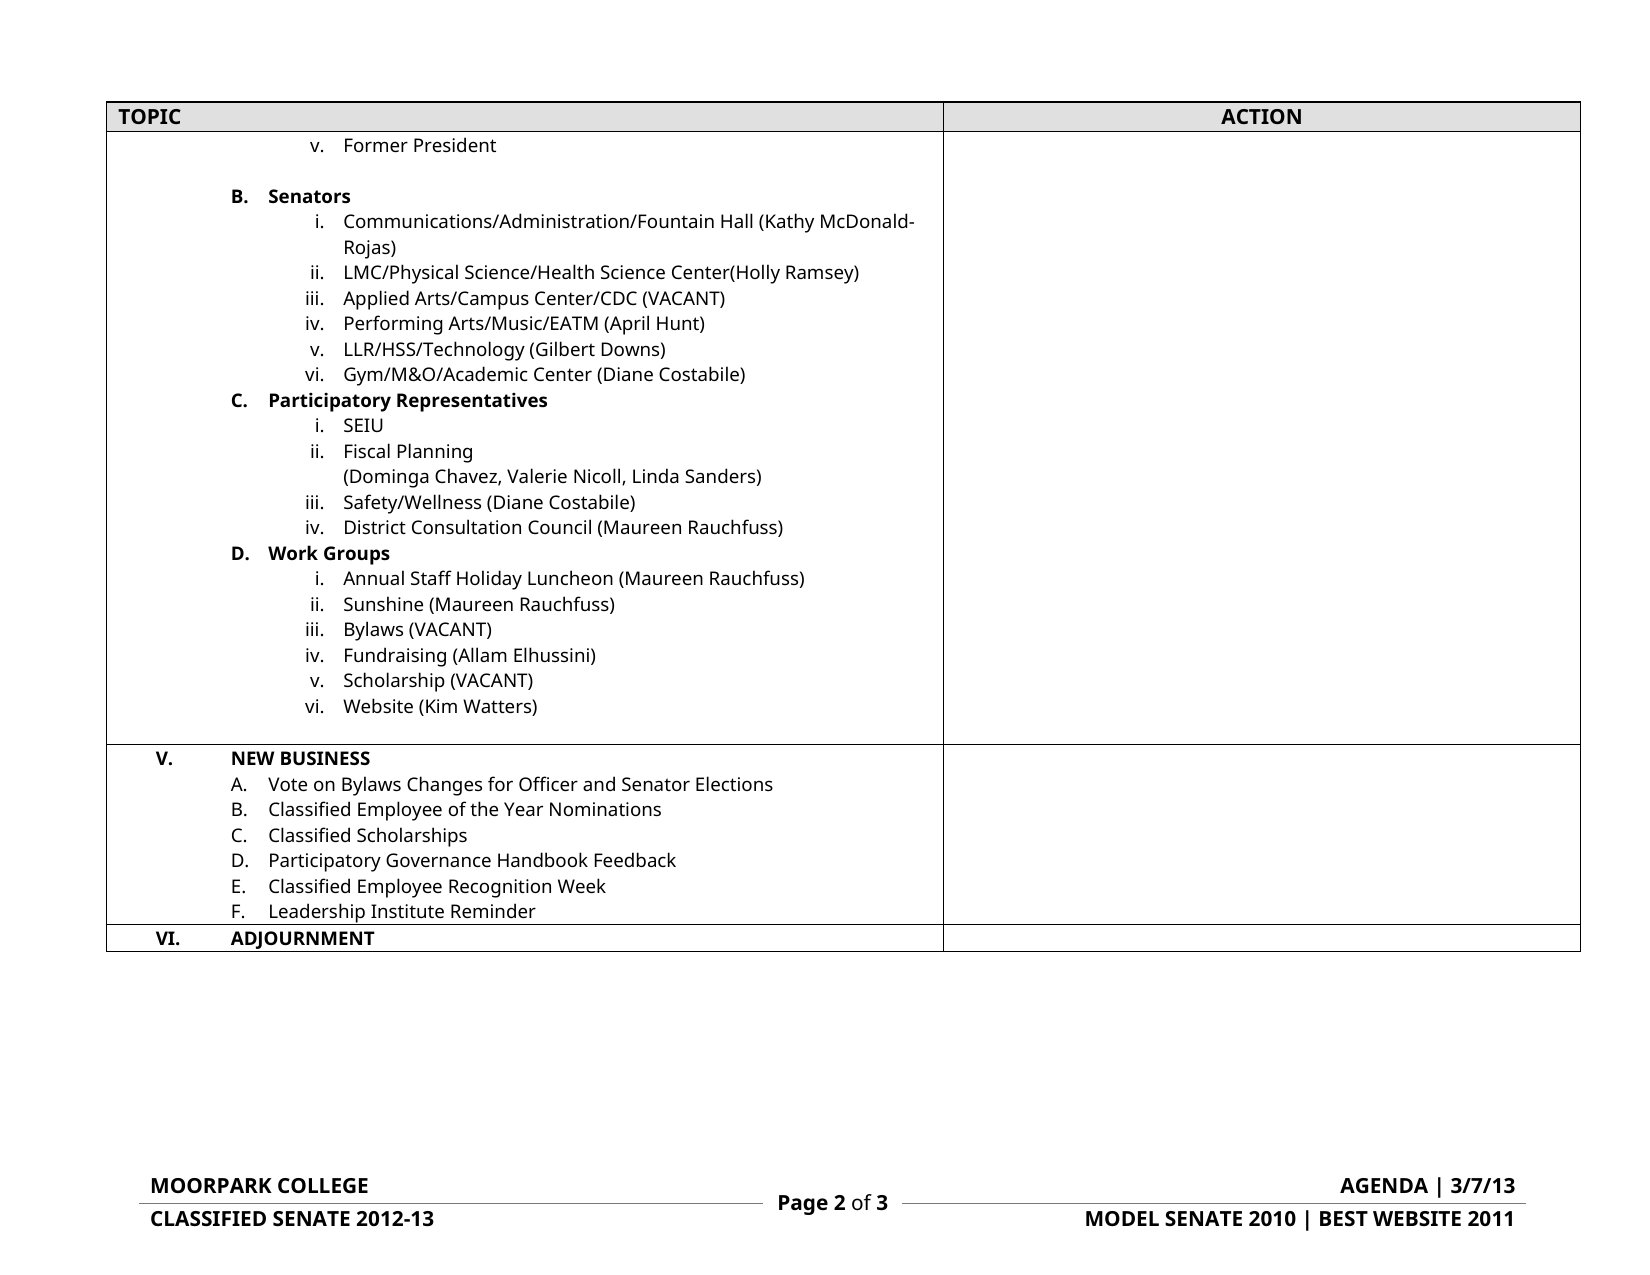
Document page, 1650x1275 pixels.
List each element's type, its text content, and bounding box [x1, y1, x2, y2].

table_header ACTION [944, 103, 1580, 131]
table_header TOPIC [107, 103, 943, 131]
table_cell [944, 132, 1580, 744]
table_cell NEW BUSINESS Vote on Bylaws Changes for Officer and Senator Elections Classified Employee of the Year Nominations Classified Scholarships Participatory Governance Handbook Feedback Classified Employee Recognition Week Leadership Institute Reminder [107, 745, 943, 924]
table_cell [107, 132, 943, 744]
table_cell [944, 925, 1580, 951]
table_cell [944, 745, 1580, 924]
table_cell ADJOURNMENT [107, 925, 943, 951]
